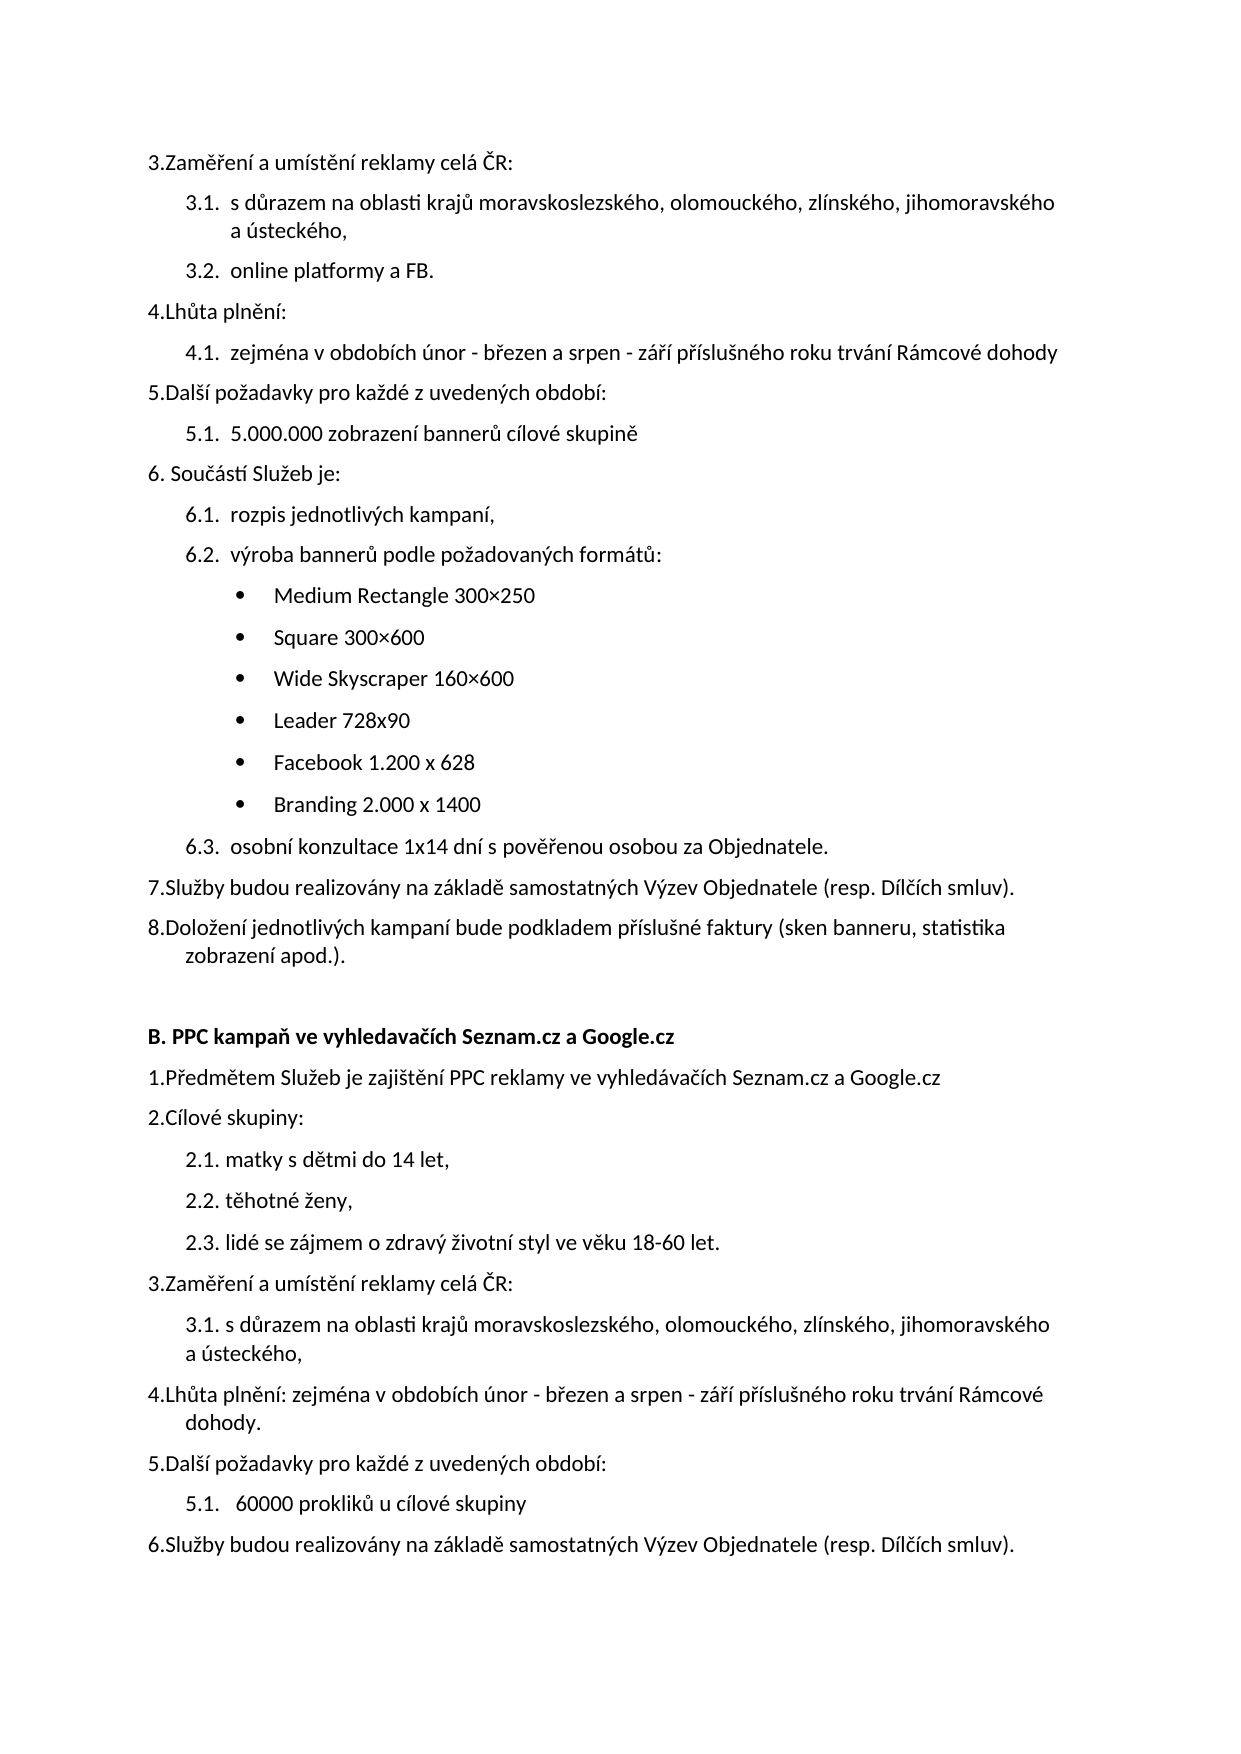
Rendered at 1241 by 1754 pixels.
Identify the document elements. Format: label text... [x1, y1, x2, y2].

list Lhůta plnění: zejména v obdobích únor - březen a srpen - září příslušného roku trvání Rámcové dohody. [148, 1380, 1093, 1436]
text 3.1. s důrazem na oblasti krajů moravskoslezského, olomouckého, zlínského, jihomoravského a ústeckého, [185, 1309, 1093, 1368]
list výroba bannerů podle požadovaných formátů: [185, 540, 1093, 568]
list Branding 2.000 x 1400 [236, 790, 1093, 818]
list Facebook 1.200 x 628 [236, 748, 1093, 776]
text B. PPC kampaň ve vyhledavačích Seznam.cz a Google.cz [148, 1022, 1093, 1050]
list Leader 728x90 [236, 706, 1093, 734]
list online platformy a FB. [185, 257, 1093, 285]
list Služby budou realizovány na základě samostatných Výzev Objednatele (resp. Dílčích smluv). [148, 1530, 1093, 1558]
list Cílové skupiny: [148, 1103, 1093, 1131]
list Wide Skyscraper 160×600 [236, 664, 1093, 693]
list Předmětem Služeb je zajištění PPC reklamy ve vyhledávačích Seznam.cz a Google.cz [148, 1063, 1093, 1091]
list s důrazem na oblasti krajů moravskoslezského, olomouckého, zlínského, jihomoravského a ústeckého, [185, 188, 1093, 244]
list Medium Rectangle 300×250 [236, 581, 1093, 609]
list osobní konzultace 1x14 dní s pověřenou osobou za Objednatele. [185, 832, 1093, 860]
list Zaměření a umístění reklamy celá ČR: [148, 148, 1093, 176]
list rozpis jednotlivých kampaní, [185, 500, 1093, 528]
list 5.000.000 zobrazení bannerů cílové skupině [185, 419, 1093, 447]
text 6. Součástí Služeb je: [148, 459, 1093, 487]
text 2.2. těhotné ženy, [185, 1185, 1093, 1214]
list Další požadavky pro každé z uvedených období: [148, 1449, 1093, 1477]
list zejména v obdobích únor - březen a srpen - září příslušného roku trvání Rámcové dohody [185, 338, 1093, 366]
list Doložení jednotlivých kampaní bude podkladem příslušné faktury (sken banneru, statistika zobrazení apod.). [148, 913, 1093, 969]
list Lhůta plnění: [148, 297, 1093, 325]
list 60000 prokliků u cílové skupiny [185, 1489, 1093, 1517]
list Square 300×600 [236, 623, 1093, 651]
list Zaměření a umístění reklamy celá ČR: [148, 1269, 1093, 1297]
list Služby budou realizovány na základě samostatných Výzev Objednatele (resp. Dílčích smluv). [148, 873, 1093, 901]
text 2.1. matky s dětmi do 14 let, [185, 1144, 1093, 1173]
list Další požadavky pro každé z uvedených období: [148, 378, 1093, 406]
text 2.3. lidé se zájmem o zdravý životní styl ve věku 18-60 let. [185, 1227, 1093, 1256]
